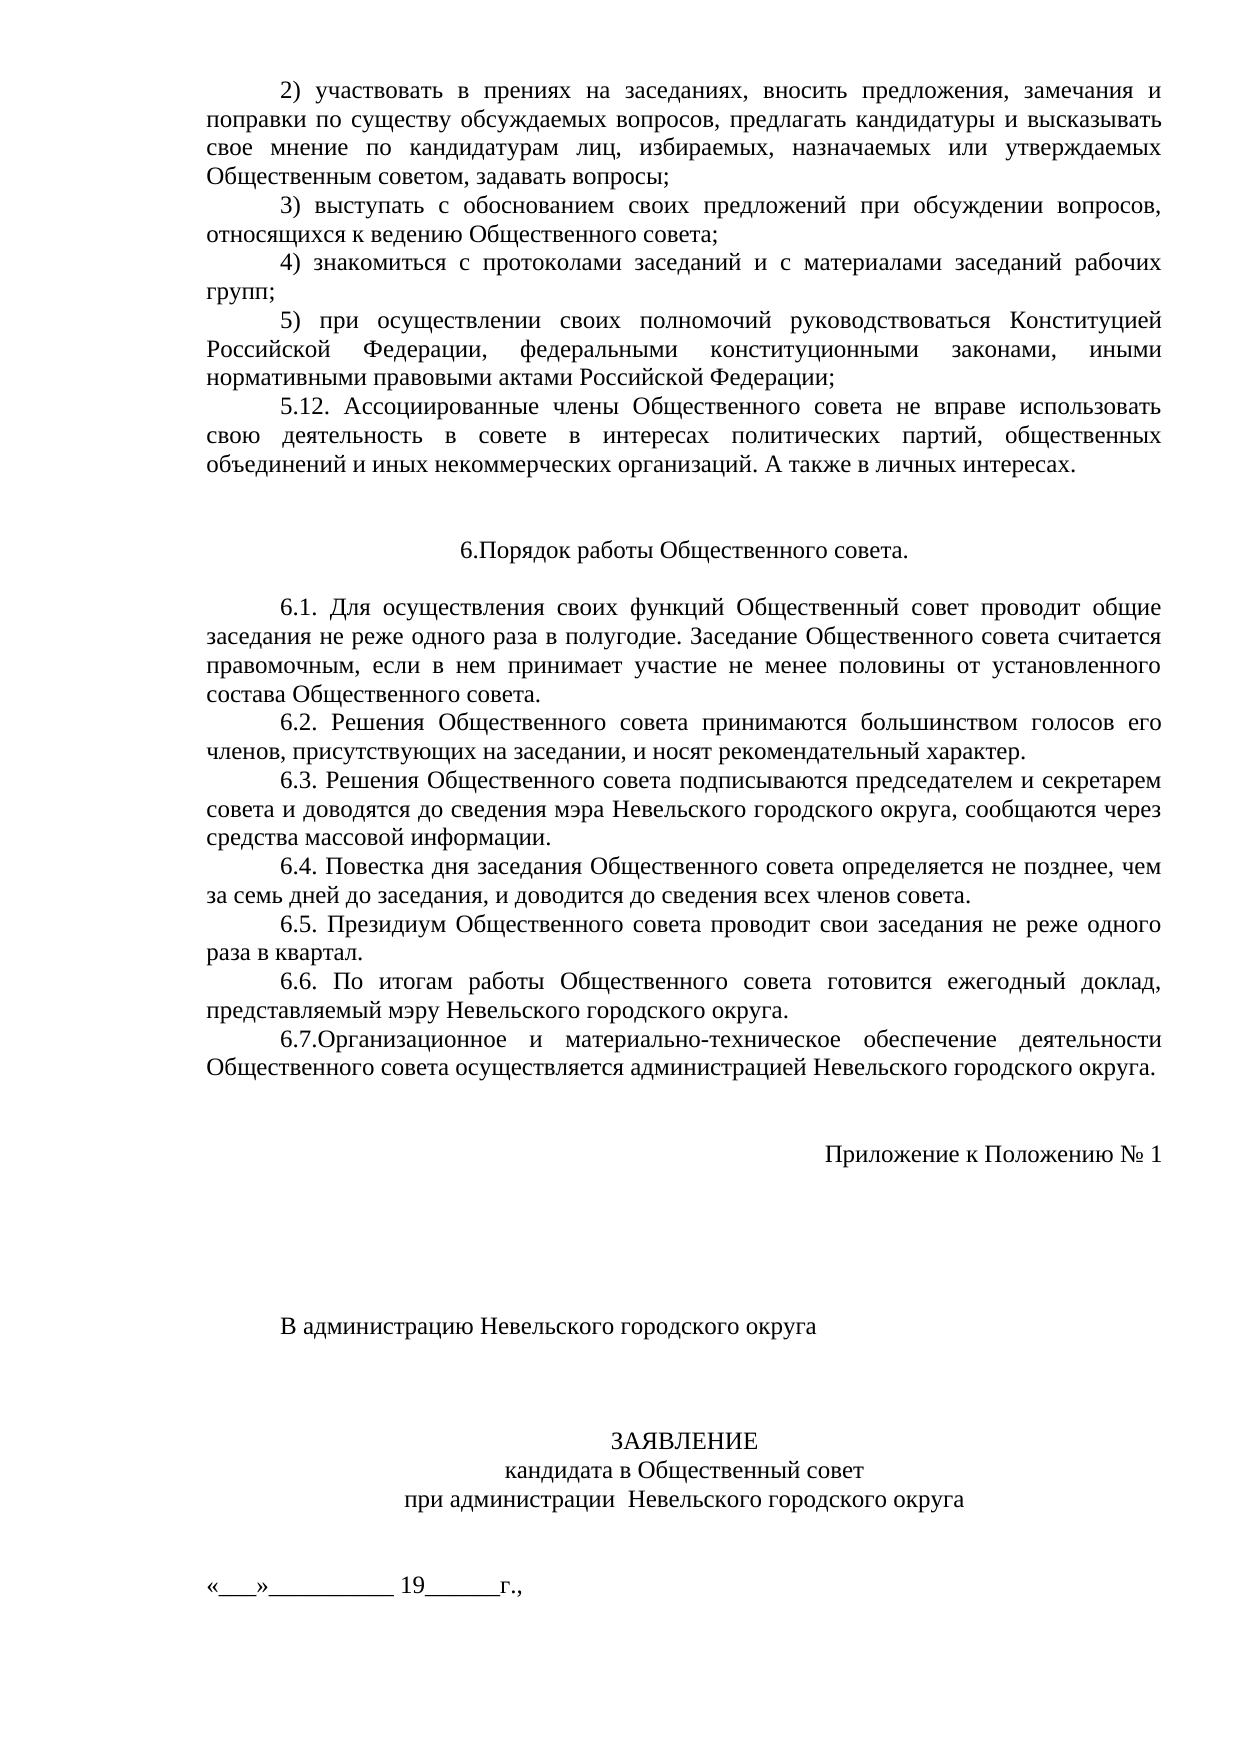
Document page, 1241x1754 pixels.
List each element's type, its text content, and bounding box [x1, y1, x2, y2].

text 6.6. По итогам работы Общественного совета готовится ежегодный доклад, представляемый мэру Невельского городского округа. [206, 966, 1162, 1024]
text В администрацию Невельского городского округа [206, 1311, 1162, 1340]
text 6.7.Организационное и материально-техническое обеспечение деятельности Общественного совета осуществляется администрацией Невельского городского округа. [206, 1024, 1162, 1081]
text 6.3. Решения Общественного совета подписываются председателем и секретарем совета и доводятся до сведения мэра Невельского городского округа, сообщаются через средства массовой информации. [206, 765, 1162, 851]
text кандидата в Общественный совет [206, 1455, 1162, 1484]
text 6.2. Решения Общественного совета принимаются большинством голосов его членов, присутствующих на заседании, и носят рекомендательный характер. [206, 707, 1162, 765]
text 6.4. Повестка дня заседания Общественного совета определяется не позднее, чем за семь дней до заседания, и доводится до сведения всех членов совета. [206, 851, 1162, 909]
text 6.5. Президиум Общественного совета проводит свои заседания не реже одного раза в квартал. [206, 909, 1162, 966]
text Приложение к Положению № 1 [206, 1139, 1162, 1167]
text 5) при осуществлении своих полномочий руководствоваться Конституцией Российской Федерации, федеральными конституционными законами, иными нормативными правовыми актами Российской Федерации; [206, 305, 1162, 391]
text 5.12. Ассоциированные члены Общественного совета не вправе использовать свою деятельность в совете в интересах политических партий, общественных объединений и иных некоммерческих организаций. А также в личных интересах. [206, 391, 1162, 477]
text 3) выступать с обоснованием своих предложений при обсуждении вопросов, относящихся к ведению Общественного совета; [206, 190, 1162, 247]
text «___»__________ 19______г., [206, 1570, 1162, 1599]
text 6.1. Для осуществления своих функций Общественный совет проводит общие заседания не реже одного раза в полугодие. Заседание Общественного совета считается правомочным, если в нем принимает участие не менее половины от установленного состава Общественного совета. [206, 592, 1162, 707]
text при администрации Невельского городского округа [206, 1484, 1162, 1512]
text 4) знакомиться с протоколами заседаний и с материалами заседаний рабочих групп; [206, 247, 1162, 305]
text ЗАЯВЛЕНИЕ [206, 1426, 1162, 1455]
text 6.Порядок работы Общественного совета. [206, 535, 1162, 564]
text 2) участвовать в прениях на заседаниях, вносить предложения, замечания и поправки по существу обсуждаемых вопросов, предлагать кандидатуры и высказывать свое мнение по кандидатурам лиц, избираемых, назначаемых или утверждаемых Общественным советом, задавать вопросы; [206, 75, 1162, 190]
